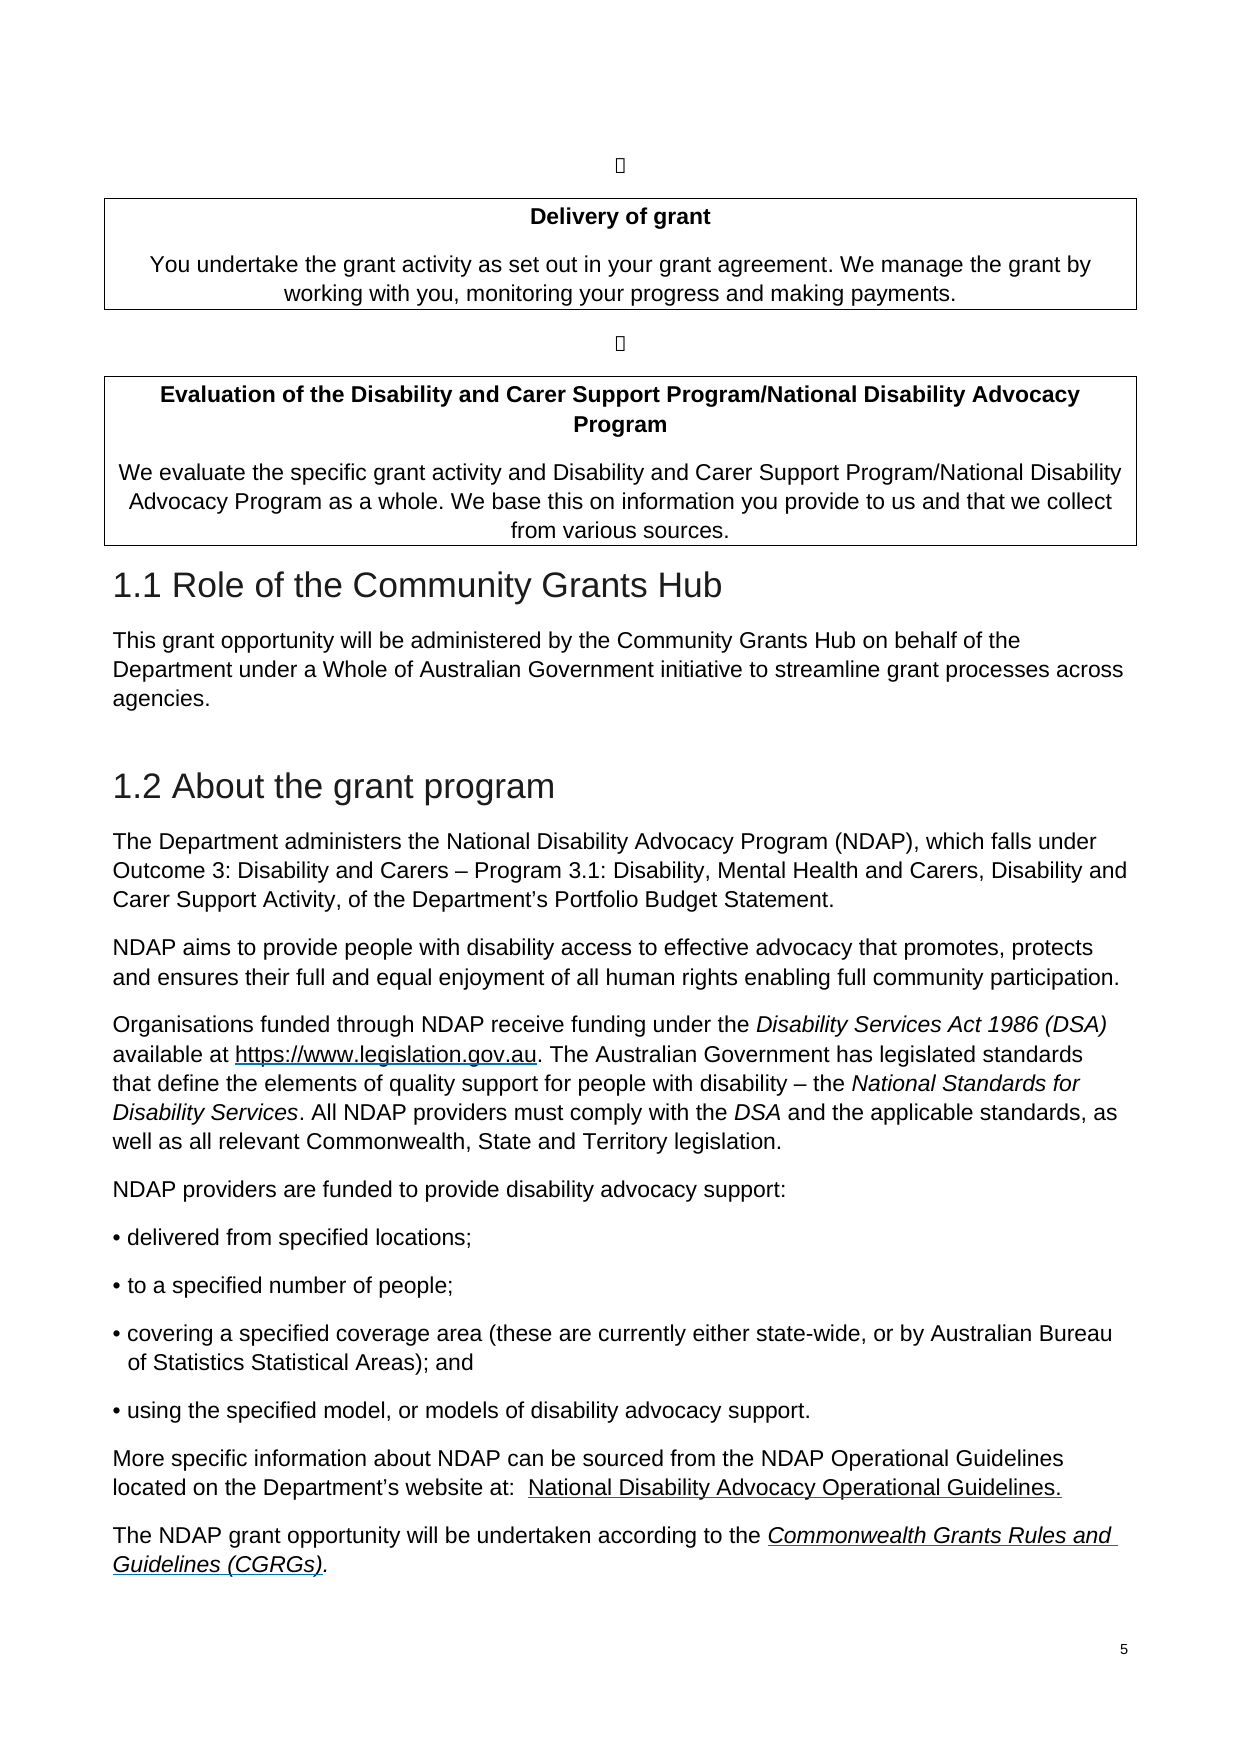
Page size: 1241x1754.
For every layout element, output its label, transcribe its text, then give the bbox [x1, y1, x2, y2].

subtitle Role of the Community Grants Hub [112, 564, 1128, 605]
text Delivery of grant [105, 199, 1136, 230]
text • using the specified model, or models of disability advocacy support. [112, 1394, 1128, 1423]
text NDAP aims to provide people with disability access to effective advocacy that promotes, protects and ensures their full and equal enjoyment of all human rights enabling full community participation. [112, 931, 1128, 990]
subtitle 1.2 About the grant program [112, 766, 1128, 806]
list to a specified number of people; [112, 1269, 1128, 1298]
text We evaluate the specific grant activity and Disability and Carer Support Program/National Disability Advocacy Program as a whole. We base this on information you provide to us and that we collect from various sources. [105, 453, 1136, 545]
text • delivered from specified locations; [112, 1221, 1128, 1250]
text • covering a specified coverage area (these are currently either state-wide, or by Australian Bureau of Statistics Statistical Areas); and [112, 1317, 1128, 1375]
text Evaluation of the Disability and Carer Support Program/National Disability Advocacy Program [105, 377, 1136, 437]
text  [112, 150, 1128, 179]
text More specific information about NDAP can be sourced from the NDAP Operational Guidelines located on the Department’s website at: National Disability Advocacy Operational Guidelines. [112, 1442, 1128, 1500]
text NDAP providers are funded to provide disability advocacy support: [112, 1173, 1128, 1202]
text The Department administers the National Disability Advocacy Program (NDAP), which falls under Outcome 3: Disability and Carers – Program 3.1: Disability, Mental Health and Carers, Disability and Carer Support Activity, of the Department’s Portfolio Budget Statement. [112, 825, 1128, 913]
text This grant opportunity will be administered by the Community Grants Hub on behalf of the Department under a Whole of Australian Government initiative to streamline grant processes across agencies. [112, 624, 1128, 712]
text The NDAP grant opportunity will be undertaken according to the Commonwealth Grants Rules and Guidelines (CGRGs). [112, 1519, 1128, 1577]
text  [112, 328, 1128, 357]
text You undertake the grant activity as set out in your grant agreement. We manage the grant by working with you, monitoring your progress and making payments. [105, 246, 1136, 309]
text Organisations funded through NDAP receive funding under the Disability Services Act 1986 (DSA) available at https://www.legislation.gov.au. The Australian Government has legislated standards that define the elements of quality support for people with disability – the National Standards for Disability Services. All NDAP providers must comply with the DSA and the applicable standards, as well as all relevant Commonwealth, State and Territory legislation. [112, 1008, 1128, 1154]
